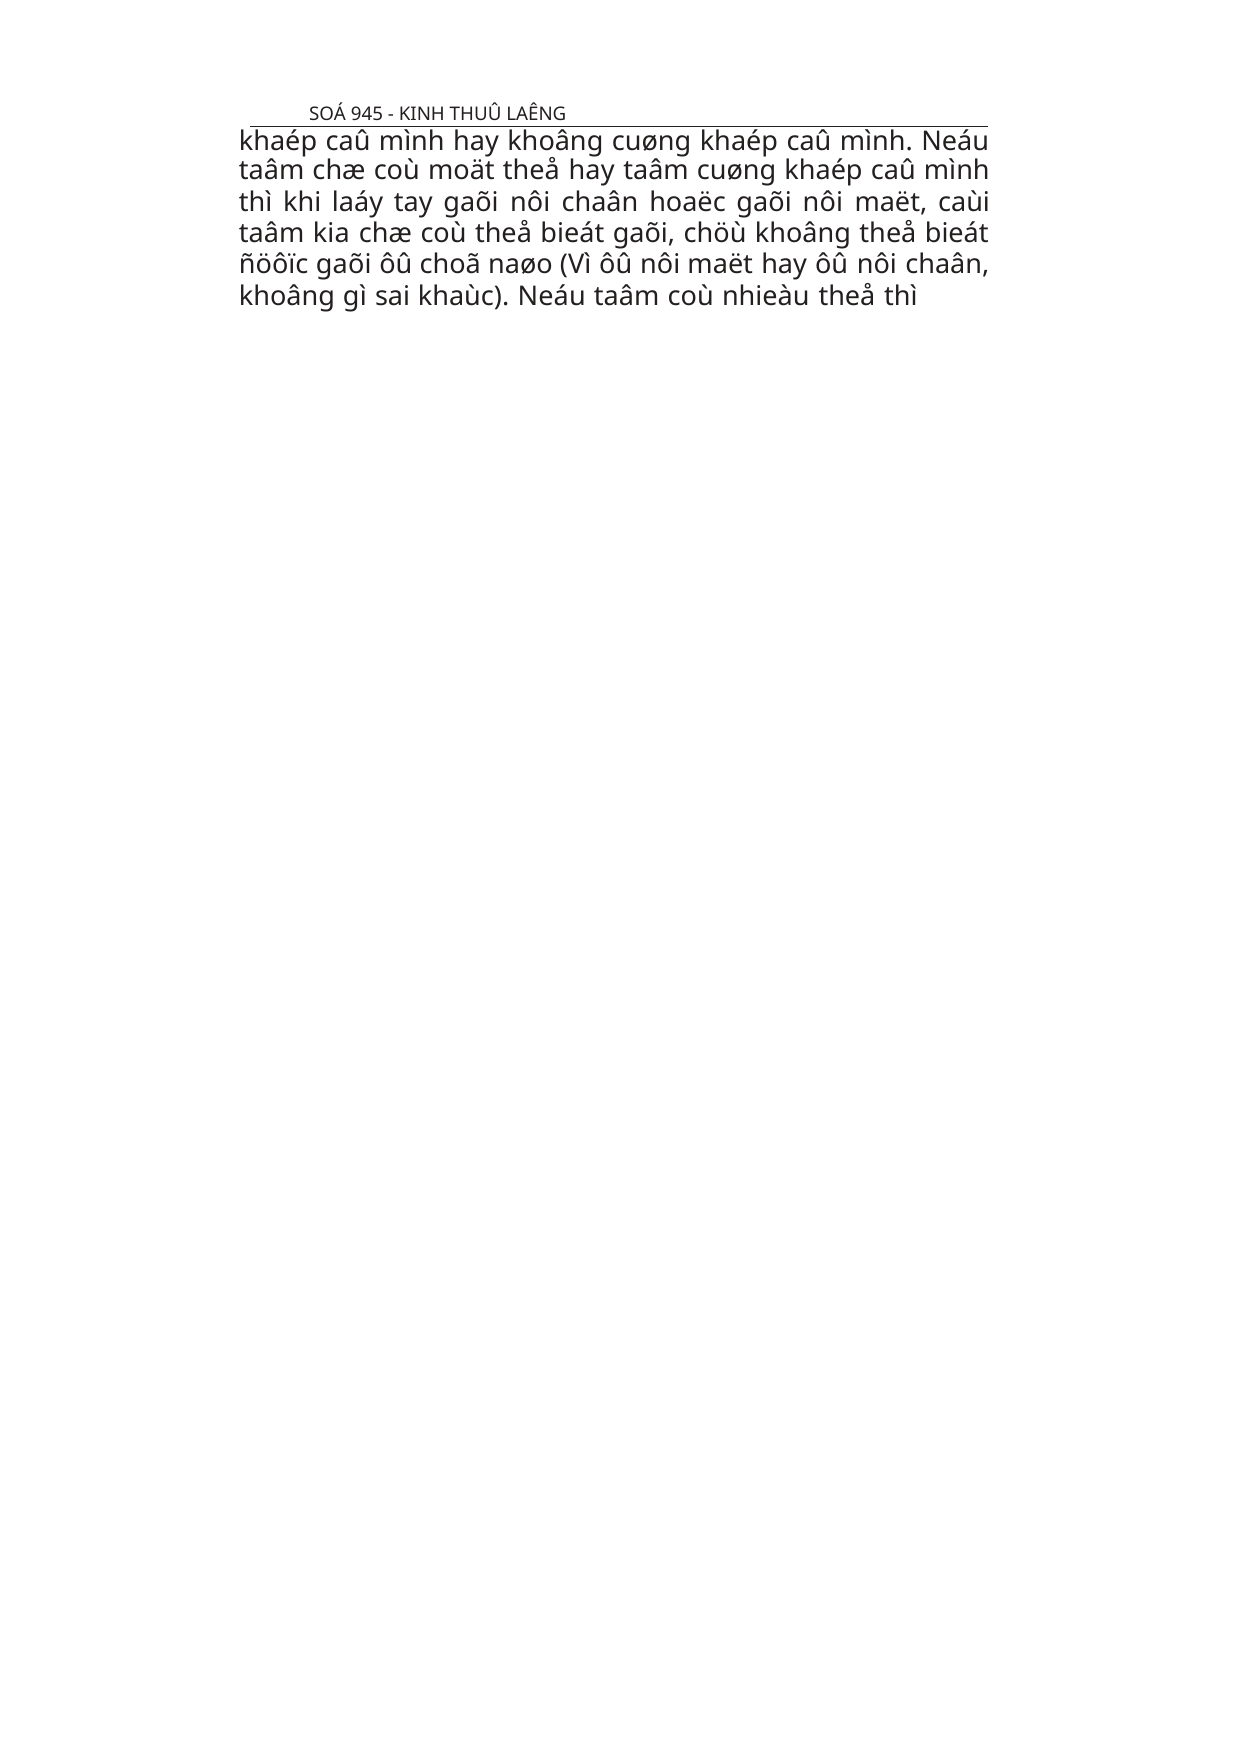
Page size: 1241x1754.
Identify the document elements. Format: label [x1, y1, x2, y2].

text [239, 125, 990, 313]
